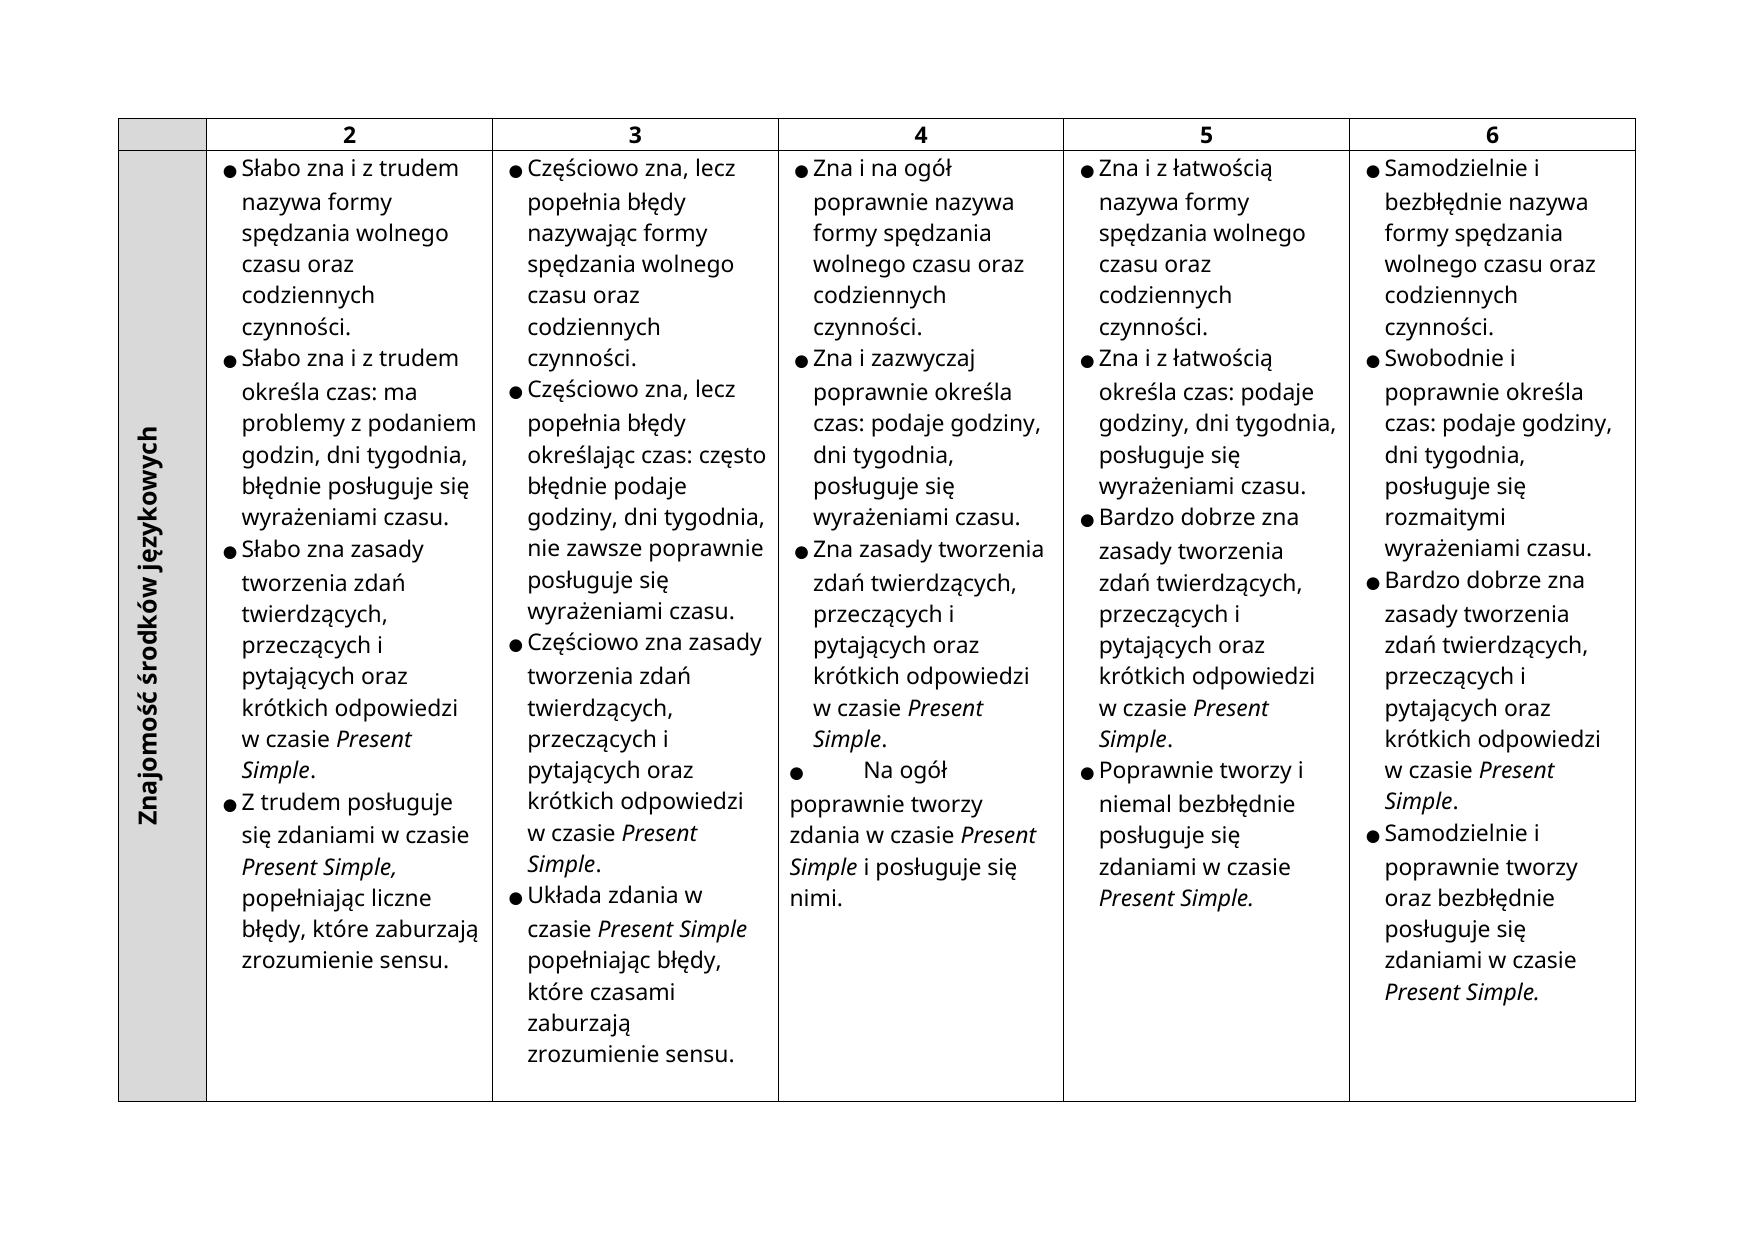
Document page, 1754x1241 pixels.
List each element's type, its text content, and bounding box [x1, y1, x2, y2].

table_cell Znajomość środków językowych [119, 151, 206, 1101]
table_header [119, 119, 206, 150]
table_header 4 [779, 119, 1063, 150]
table_header 3 [493, 119, 778, 150]
table_header 5 [1064, 119, 1349, 150]
table_header 6 [1350, 119, 1635, 150]
table_cell Zna i na ogół poprawnie nazywa formy spędzania wolnego czasu oraz codziennych czynności. Zna i zazwyczaj poprawnie określa czas: podaje godziny, dni tygodnia, posługuje się wyrażeniami czasu. Zna zasady tworzenia zdań twierdzących, przeczących i pytających oraz krótkich odpowiedzi w czasie Present Simple. Na ogół poprawnie tworzy zdania w czasie Present Simple i posługuje się nimi. [779, 151, 1063, 1101]
table_cell Zna i z łatwością nazywa formy spędzania wolnego czasu oraz codziennych czynności. Zna i z łatwością określa czas: podaje godziny, dni tygodnia, posługuje się wyrażeniami czasu. Bardzo dobrze zna zasady tworzenia zdań twierdzących, przeczących i pytających oraz krótkich odpowiedzi w czasie Present Simple. Poprawnie tworzy i niemal bezbłędnie posługuje się zdaniami w czasie Present Simple. [1064, 151, 1349, 1101]
table_header 2 [207, 119, 492, 150]
table_cell Samodzielnie i bezbłędnie nazywa formy spędzania wolnego czasu oraz codziennych czynności. Swobodnie i poprawnie określa czas: podaje godziny, dni tygodnia, posługuje się rozmaitymi wyrażeniami czasu. Bardzo dobrze zna zasady tworzenia zdań twierdzących, przeczących i pytających oraz krótkich odpowiedzi w czasie Present Simple. Samodzielnie i poprawnie tworzy oraz bezbłędnie posługuje się zdaniami w czasie Present Simple. [1350, 151, 1635, 1101]
table_cell Słabo zna i z trudem nazywa formy spędzania wolnego czasu oraz codziennych czynności. Słabo zna i z trudem określa czas: ma problemy z podaniem godzin, dni tygodnia, błędnie posługuje się wyrażeniami czasu. Słabo zna zasady tworzenia zdań twierdzących, przeczących i pytających oraz krótkich odpowiedzi w czasie Present Simple. Z trudem posługuje się zdaniami w czasie Present Simple, popełniając liczne błędy, które zaburzają zrozumienie sensu. [207, 151, 492, 1101]
table_cell Częściowo zna, lecz popełnia błędy nazywając formy spędzania wolnego czasu oraz codziennych czynności. Częściowo zna, lecz popełnia błędy określając czas: często błędnie podaje godziny, dni tygodnia, nie zawsze poprawnie posługuje się wyrażeniami czasu. Częściowo zna zasady tworzenia zdań twierdzących, przeczących i pytających oraz krótkich odpowiedzi w czasie Present Simple. Układa zdania w czasie Present Simple popełniając błędy, które czasami zaburzają zrozumienie sensu. [493, 151, 778, 1101]
